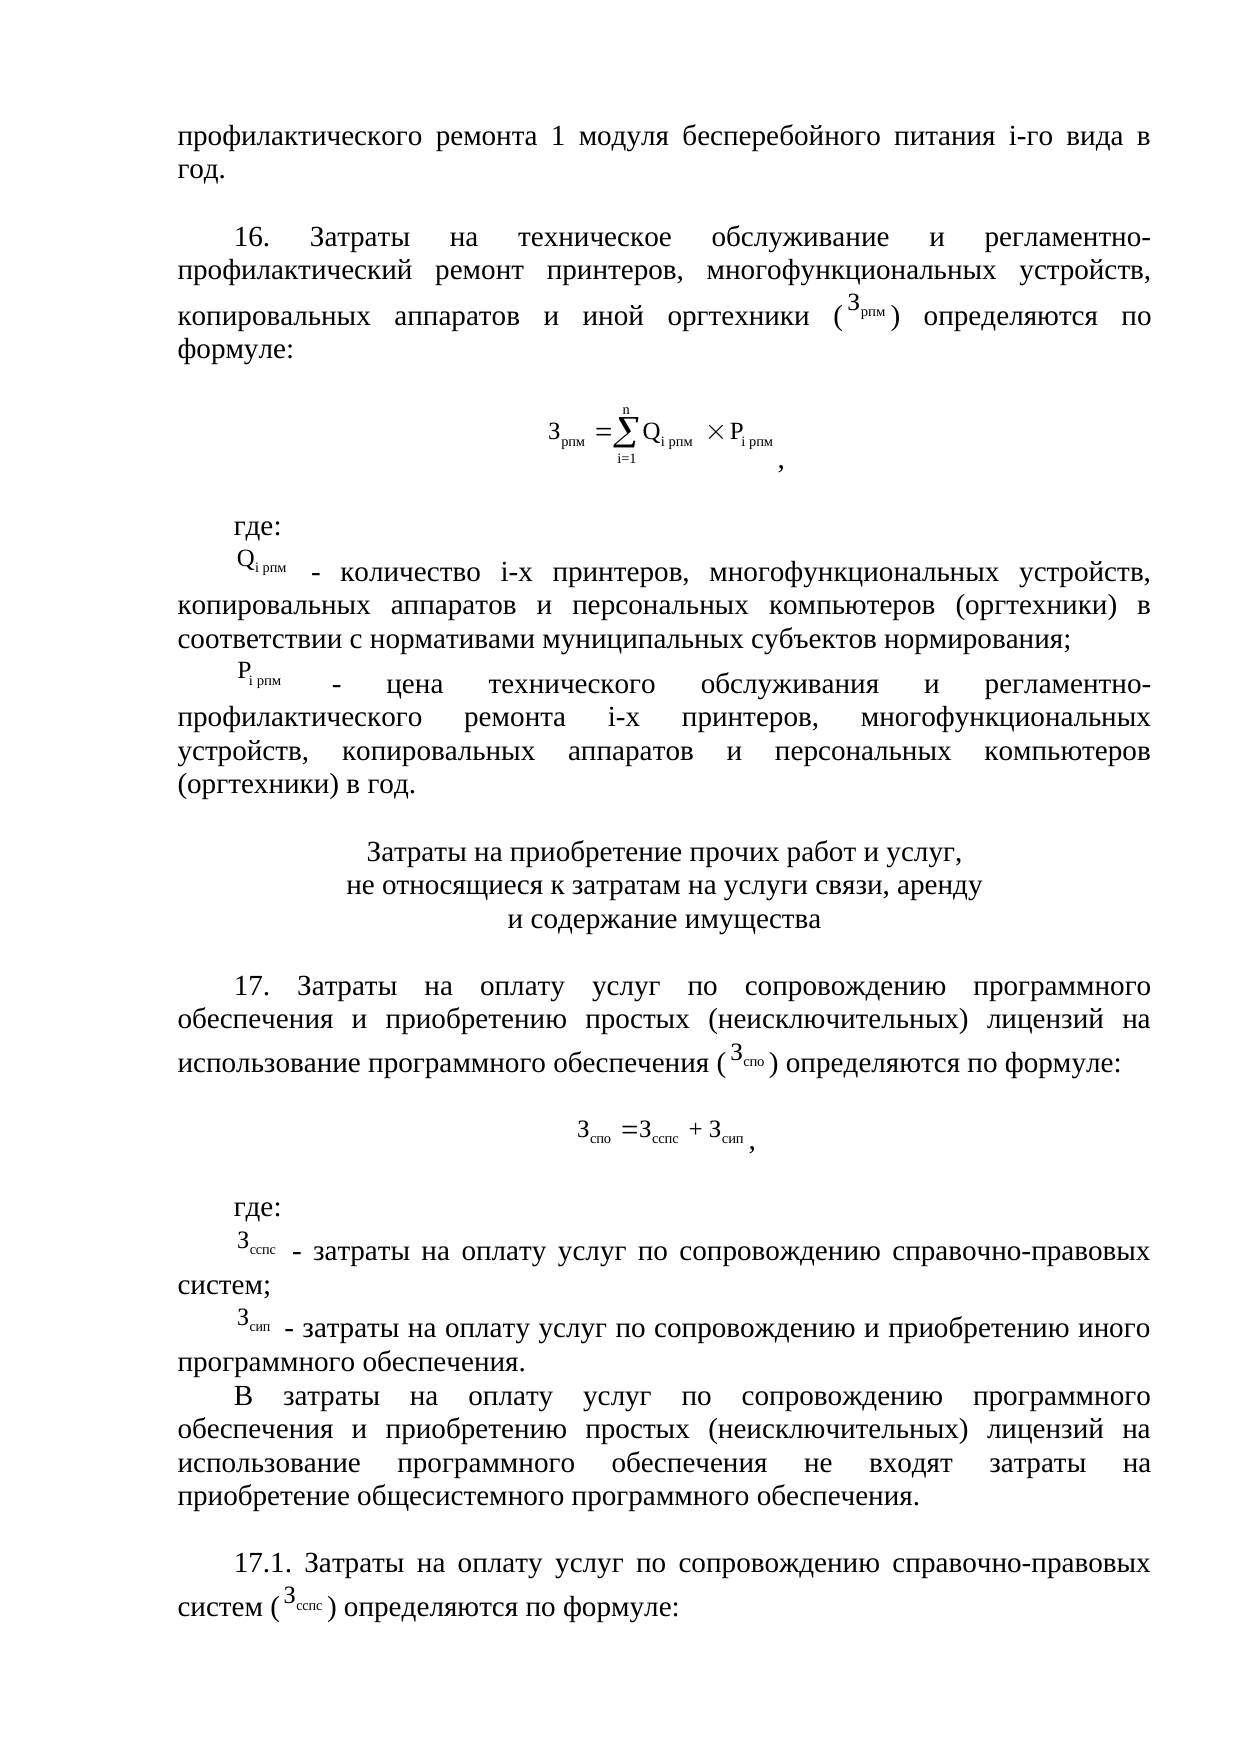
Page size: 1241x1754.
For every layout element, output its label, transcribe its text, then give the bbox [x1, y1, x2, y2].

text , [177, 1112, 1152, 1156]
text Затраты на приобретение прочих работ и услуг, [177, 834, 1152, 867]
text - затраты на оплату услуг по сопровождению и приобретению иного программного обеспечения. [177, 1300, 1152, 1378]
text - затраты на оплату услуг по сопровождению справочно-правовых систем; [177, 1223, 1152, 1300]
text 17. Затраты на оплату услуг по сопровождению программного обеспечения и приобретению простых (неисключительных) лицензий на использование программного обеспечения () определяются по формуле: [177, 968, 1152, 1079]
text где: [177, 1189, 1152, 1223]
text - цена технического обслуживания и регламентно-профилактического ремонта i-х принтеров, многофункциональных устройств, копировальных аппаратов и персональных компьютеров (оргтехники) в год. [177, 654, 1152, 800]
text и содержание имущества [177, 901, 1152, 934]
text В затраты на оплату услуг по сопровождению программного обеспечения и приобретению простых (неисключительных) лицензий на использование программного обеспечения не входят затраты на приобретение общесистемного программного обеспечения. [177, 1378, 1152, 1512]
text где: [177, 508, 1152, 542]
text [177, 118, 1152, 185]
text не относящиеся к затратам на услуги связи, аренду [177, 867, 1152, 901]
text 17.1. Затраты на оплату услуг по сопровождению справочно-правовых систем () определяются по формуле: [177, 1545, 1152, 1623]
text 16. Затраты на техническое обслуживание и регламентно-профилактический ремонт принтеров, многофункциональных устройств, копировальных аппаратов и иной оргтехники () определяются по формуле: [177, 219, 1152, 365]
text - количество i-х принтеров, многофункциональных устройств, копировальных аппаратов и персональных компьютеров (оргтехники) в соответствии с нормативами муниципальных субъектов нормирования; [177, 542, 1152, 654]
text , [177, 398, 1152, 475]
